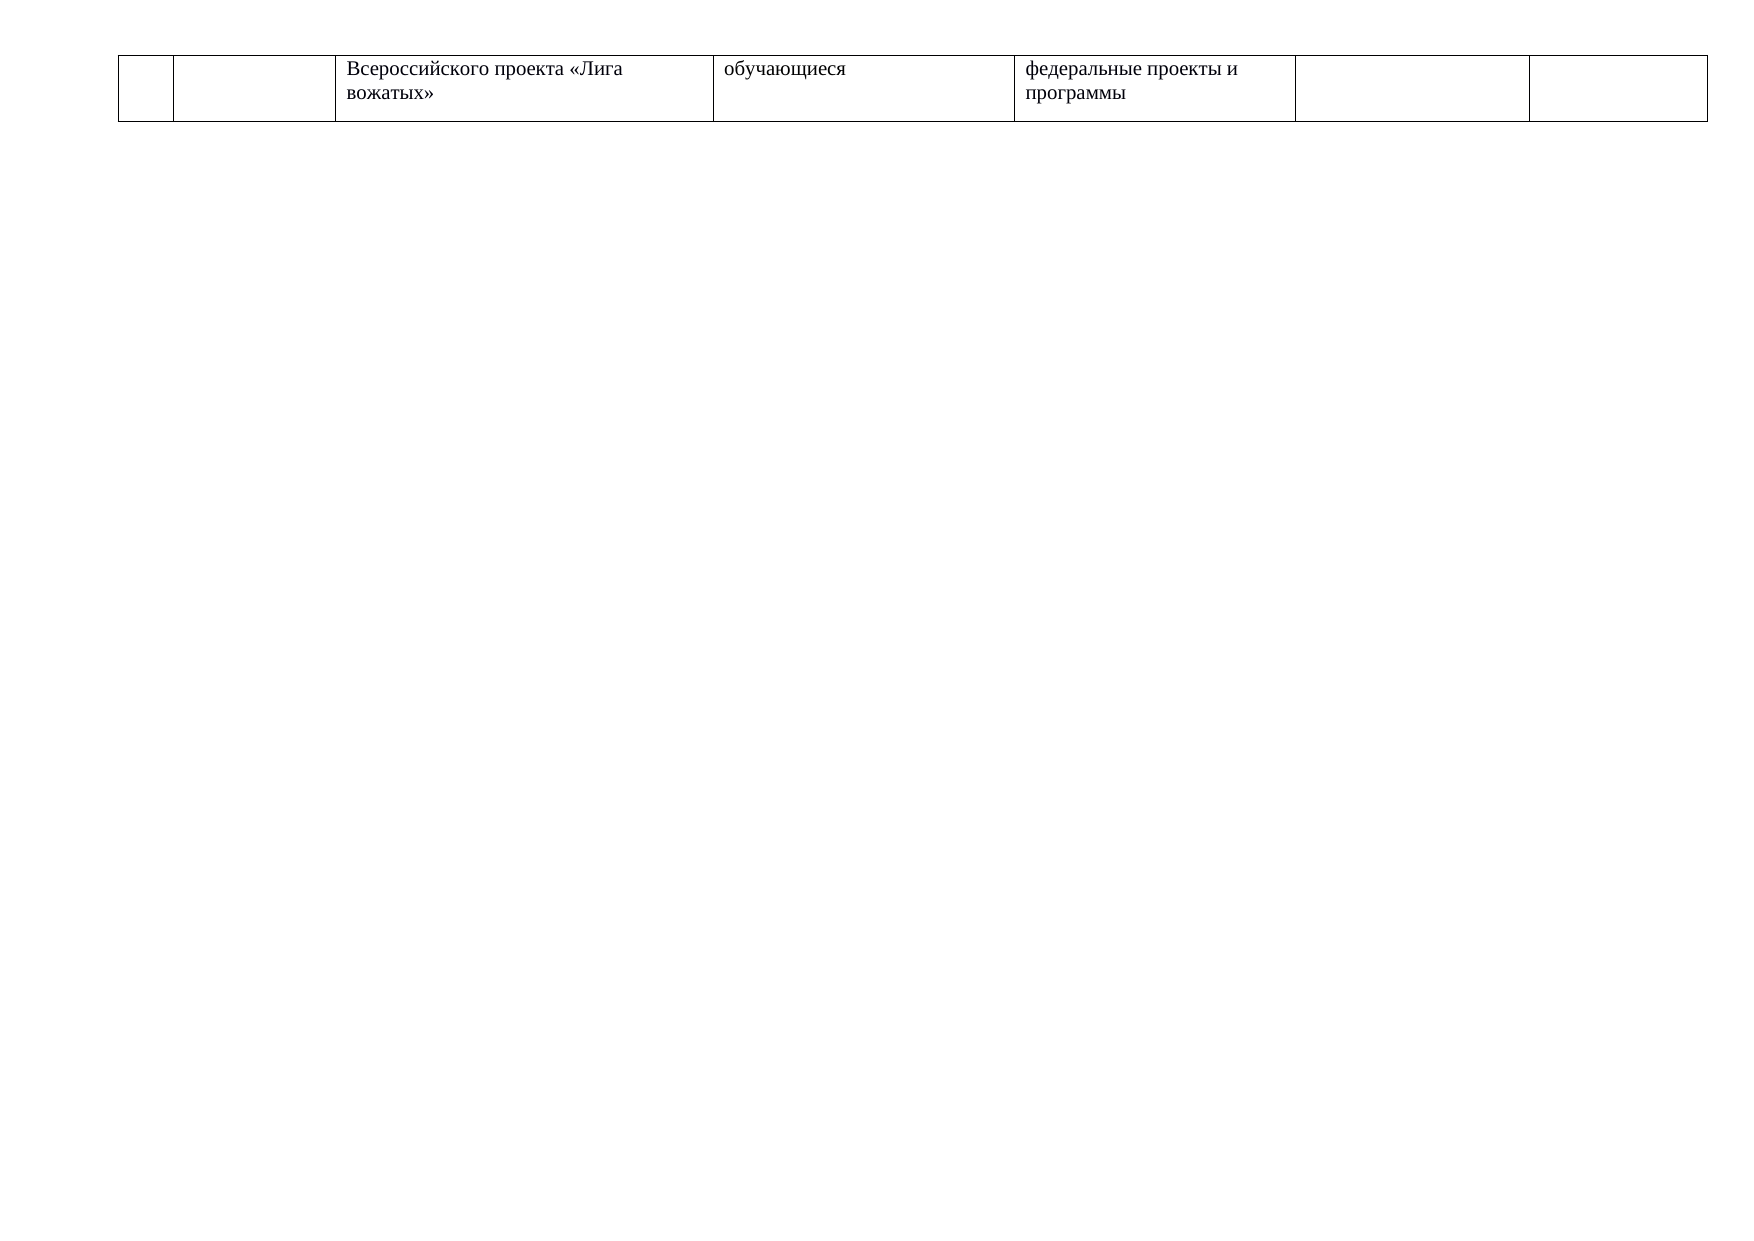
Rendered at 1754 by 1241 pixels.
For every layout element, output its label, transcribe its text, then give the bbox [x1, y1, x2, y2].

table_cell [174, 56, 335, 121]
table_cell [1530, 56, 1707, 121]
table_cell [336, 56, 713, 121]
table_cell 12 [119, 56, 173, 121]
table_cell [1015, 56, 1295, 121]
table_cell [1296, 56, 1529, 121]
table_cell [714, 56, 1014, 121]
